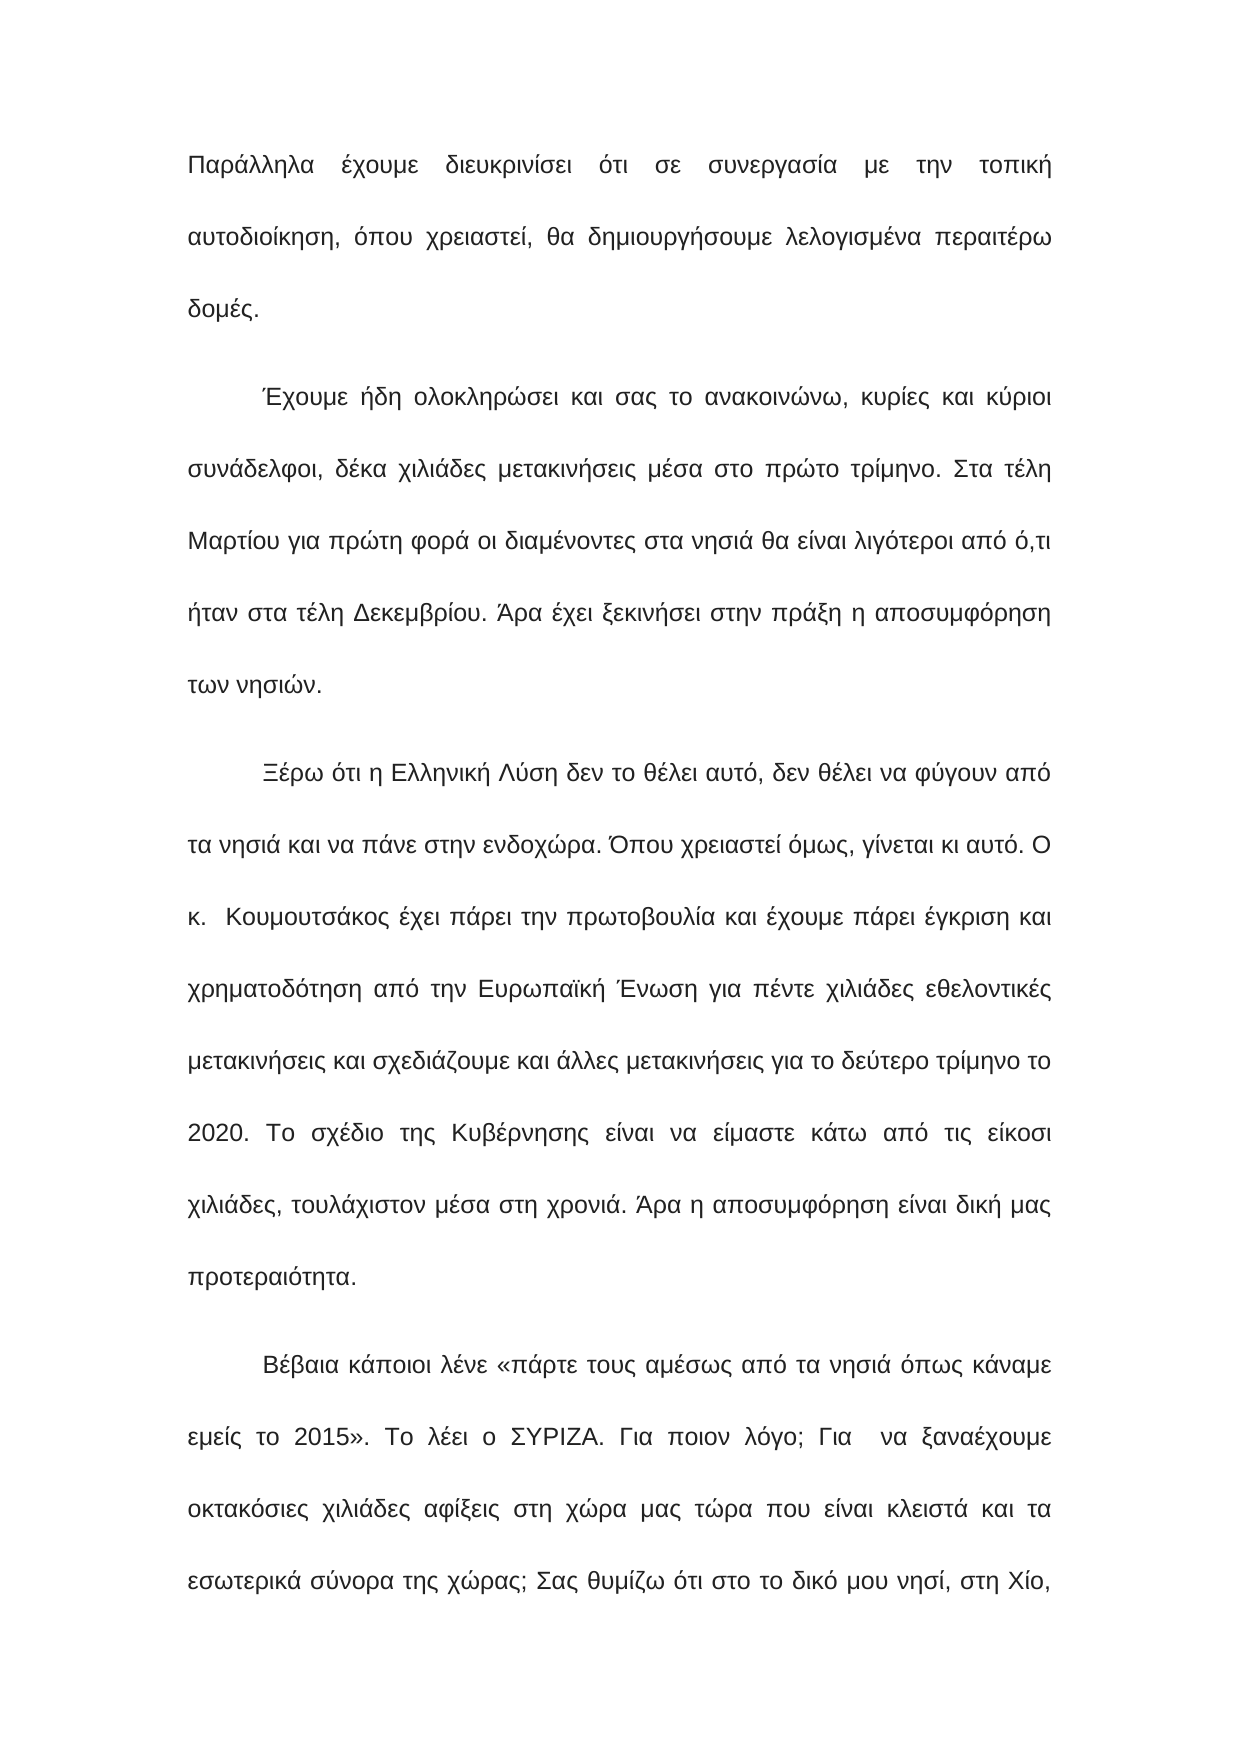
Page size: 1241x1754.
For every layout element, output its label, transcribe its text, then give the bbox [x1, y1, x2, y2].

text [187, 1350, 1053, 1594]
text Ξέρω ότι η Ελληνική Λύση δεν το θέλει αυτό, δεν θέλει να φύγουν από τα νησιά και να πάνε στην ενδοχώρα. Όπου χρειαστεί όμως, γίνεται κι αυτό. Ο κ. Κουμουτσάκος έχει πάρει την πρωτοβουλία και έχουμε πάρει έγκριση και χρηματοδότηση από την Ευρωπαϊκή Ένωση για πέντε χιλιάδες εθελοντικές μετακινήσεις και σχεδιάζουμε και άλλες μετακινήσεις για το δεύτερο τρίμηνο το 2020. Το σχέδιο της Κυβέρνησης είναι να είμαστε κάτω από τις είκοσι χιλιάδες, τουλάχιστον μέσα στη χρονιά. Άρα η αποσυμφόρηση είναι δική μας προτεραιότητα. [187, 842, 1053, 1290]
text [187, 150, 1053, 322]
text Έχουμε ήδη ολοκληρώσει και σας το ανακοινώνω, κυρίες και κύριοι συνάδελφοι, δέκα χιλιάδες μετακινήσεις μέσα στο πρώτο τρίμηνο. Στα τέλη Μαρτίου για πρώτη φορά οι διαμένοντες στα νησιά θα είναι λιγότεροι από ό,τι ήταν στα τέλη Δεκεμβρίου. Άρα έχει ξεκινήσει στην πράξη η αποσυμφόρηση των νησιών. [187, 382, 1053, 698]
text Ξέρω ότι η Ελληνική Λύση δεν το θέλει αυτό, δεν θέλει να φύγουν από τα νησιά και να πάνε στην ενδοχώρα. Όπου χρειαστεί όμως, γίνεται κι αυτό. Ο κ. Κουμουτσάκος έχει πάρει την πρωτοβουλία και έχουμε πάρει έγκριση και χρηματοδότηση από την Ευρωπαϊκή Ένωση για πέντε χιλιάδες εθελοντικές μετακινήσεις και σχεδιάζουμε και άλλες μετακινήσεις για το δεύτερο τρίμηνο το 2020. Το σχέδιο της Κυβέρνησης είναι να είμαστε κάτω από τις είκοσι χιλιάδες, τουλάχιστον μέσα στη χρονιά. Άρα η αποσυμφόρηση είναι δική μας προτεραιότητα. [187, 758, 1053, 840]
